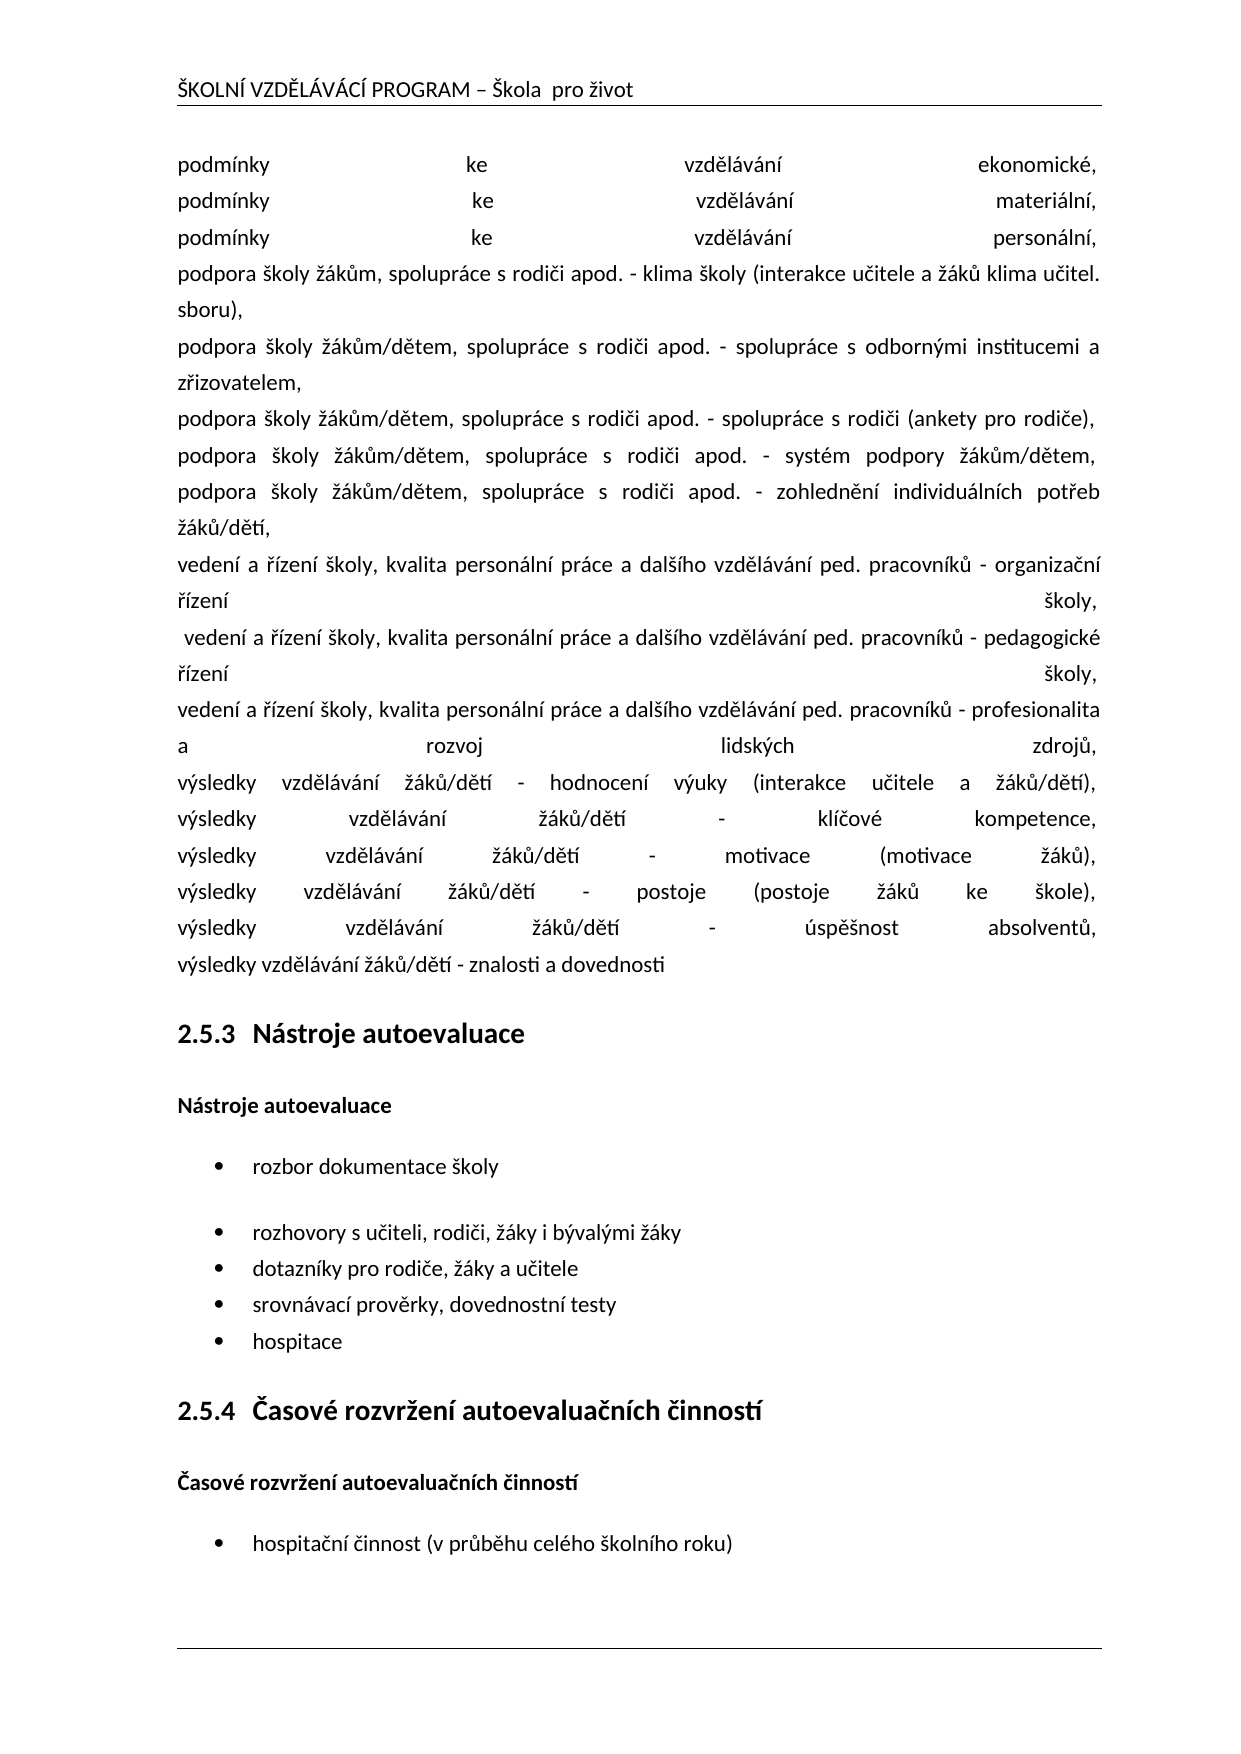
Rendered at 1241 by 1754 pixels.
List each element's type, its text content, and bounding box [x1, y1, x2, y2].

text Nástroje autoevaluace [177, 1091, 1102, 1119]
list rozhovory s učiteli, rodiči, žáky i bývalými žáky [215, 1218, 1102, 1246]
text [177, 150, 1102, 978]
list hospitační činnost (v průběhu celého školního roku) [215, 1529, 1102, 1557]
list hospitace [215, 1327, 1102, 1355]
subtitle Nástroje autoevaluace [177, 1015, 1102, 1051]
subtitle Časové rozvržení autoevaluačních činností [177, 1392, 1102, 1428]
list dotazníky pro rodiče, žáky a učitele [215, 1254, 1102, 1282]
text Časové rozvržení autoevaluačních činností [177, 1468, 1102, 1496]
list rozbor dokumentace školy [215, 1152, 1102, 1180]
list srovnávací prověrky, dovednostní testy [215, 1291, 1102, 1318]
